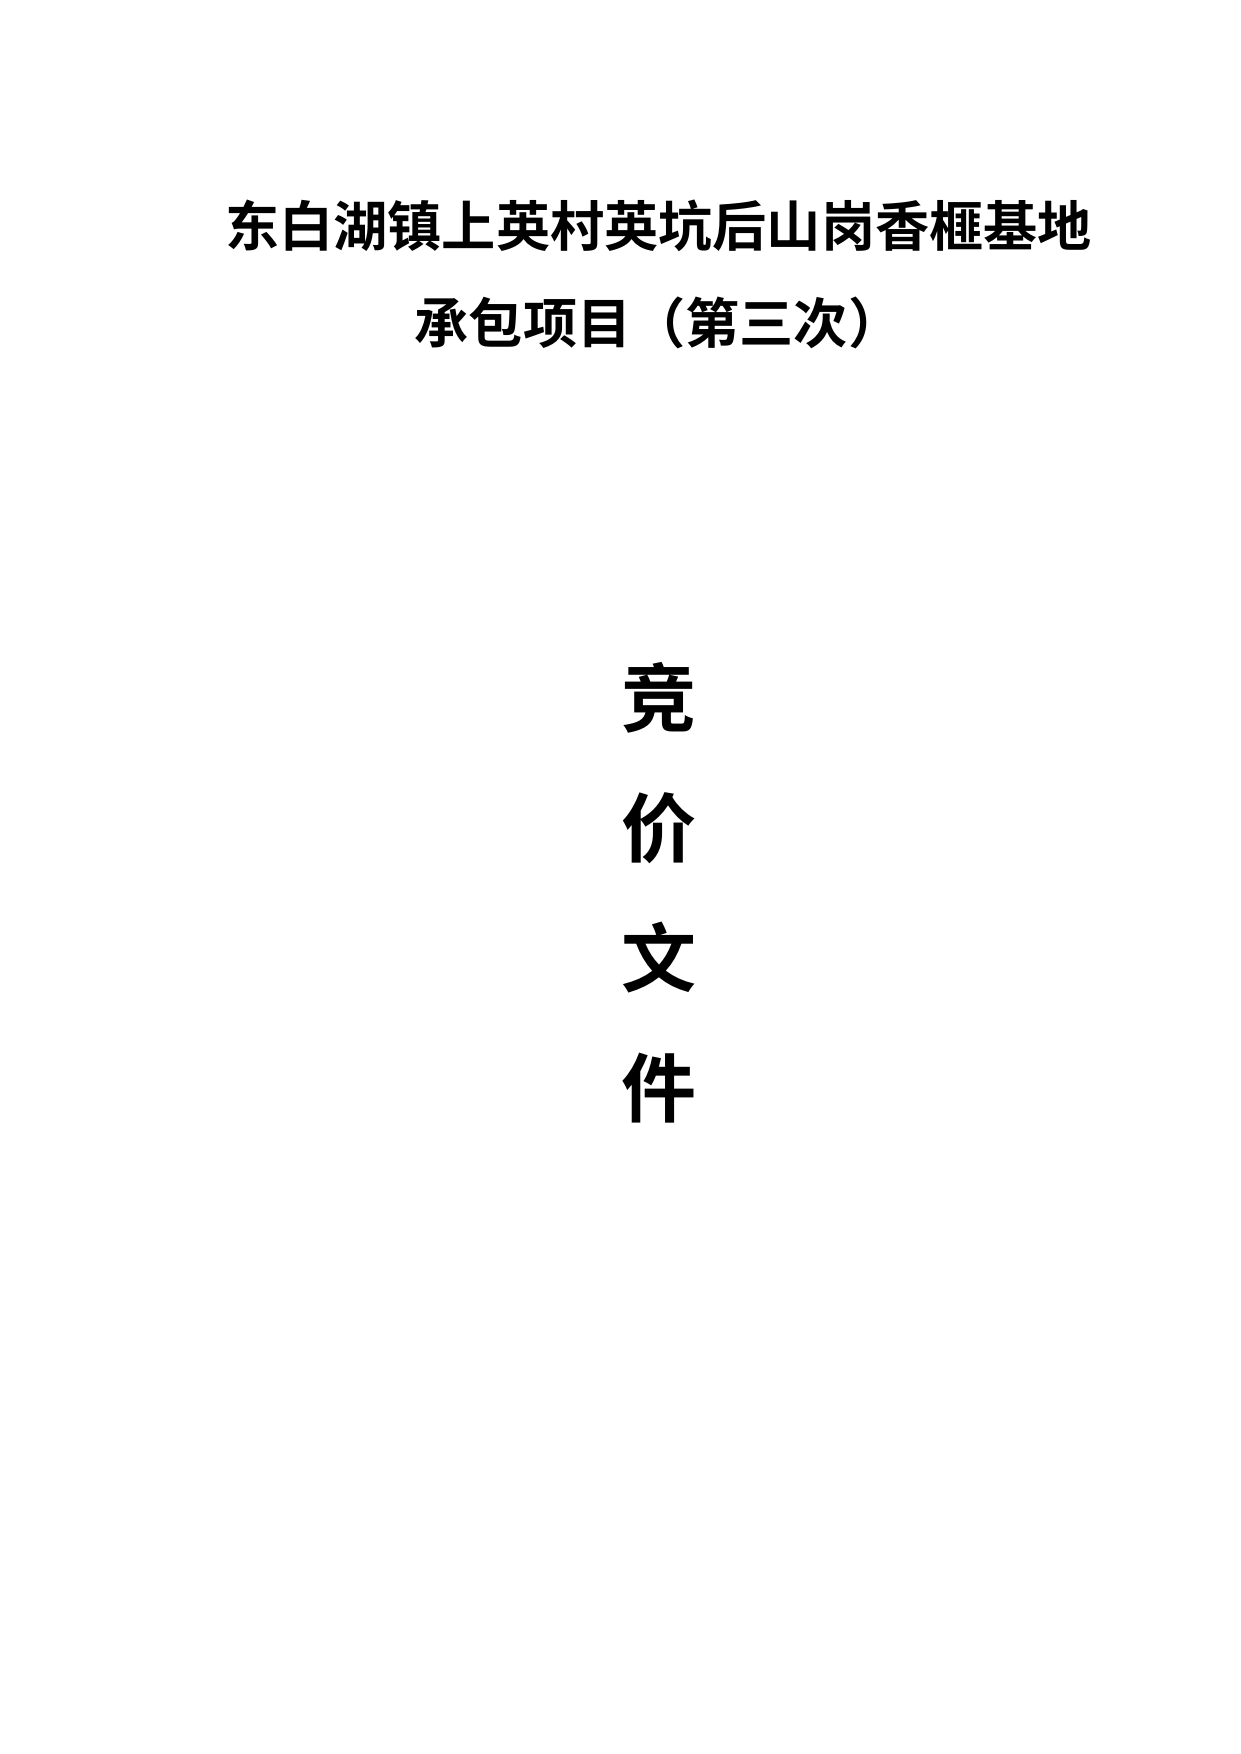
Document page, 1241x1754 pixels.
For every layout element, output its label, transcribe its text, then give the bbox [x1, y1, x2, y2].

text 东白湖镇上英村英坑后山岗香榧基地 [187, 174, 1129, 272]
text 竞 [187, 629, 1129, 759]
text 文 [187, 889, 1129, 1019]
text 承包项目（第三次） [187, 272, 1129, 369]
text 价 [187, 759, 1129, 889]
text 件 [187, 1019, 1129, 1149]
